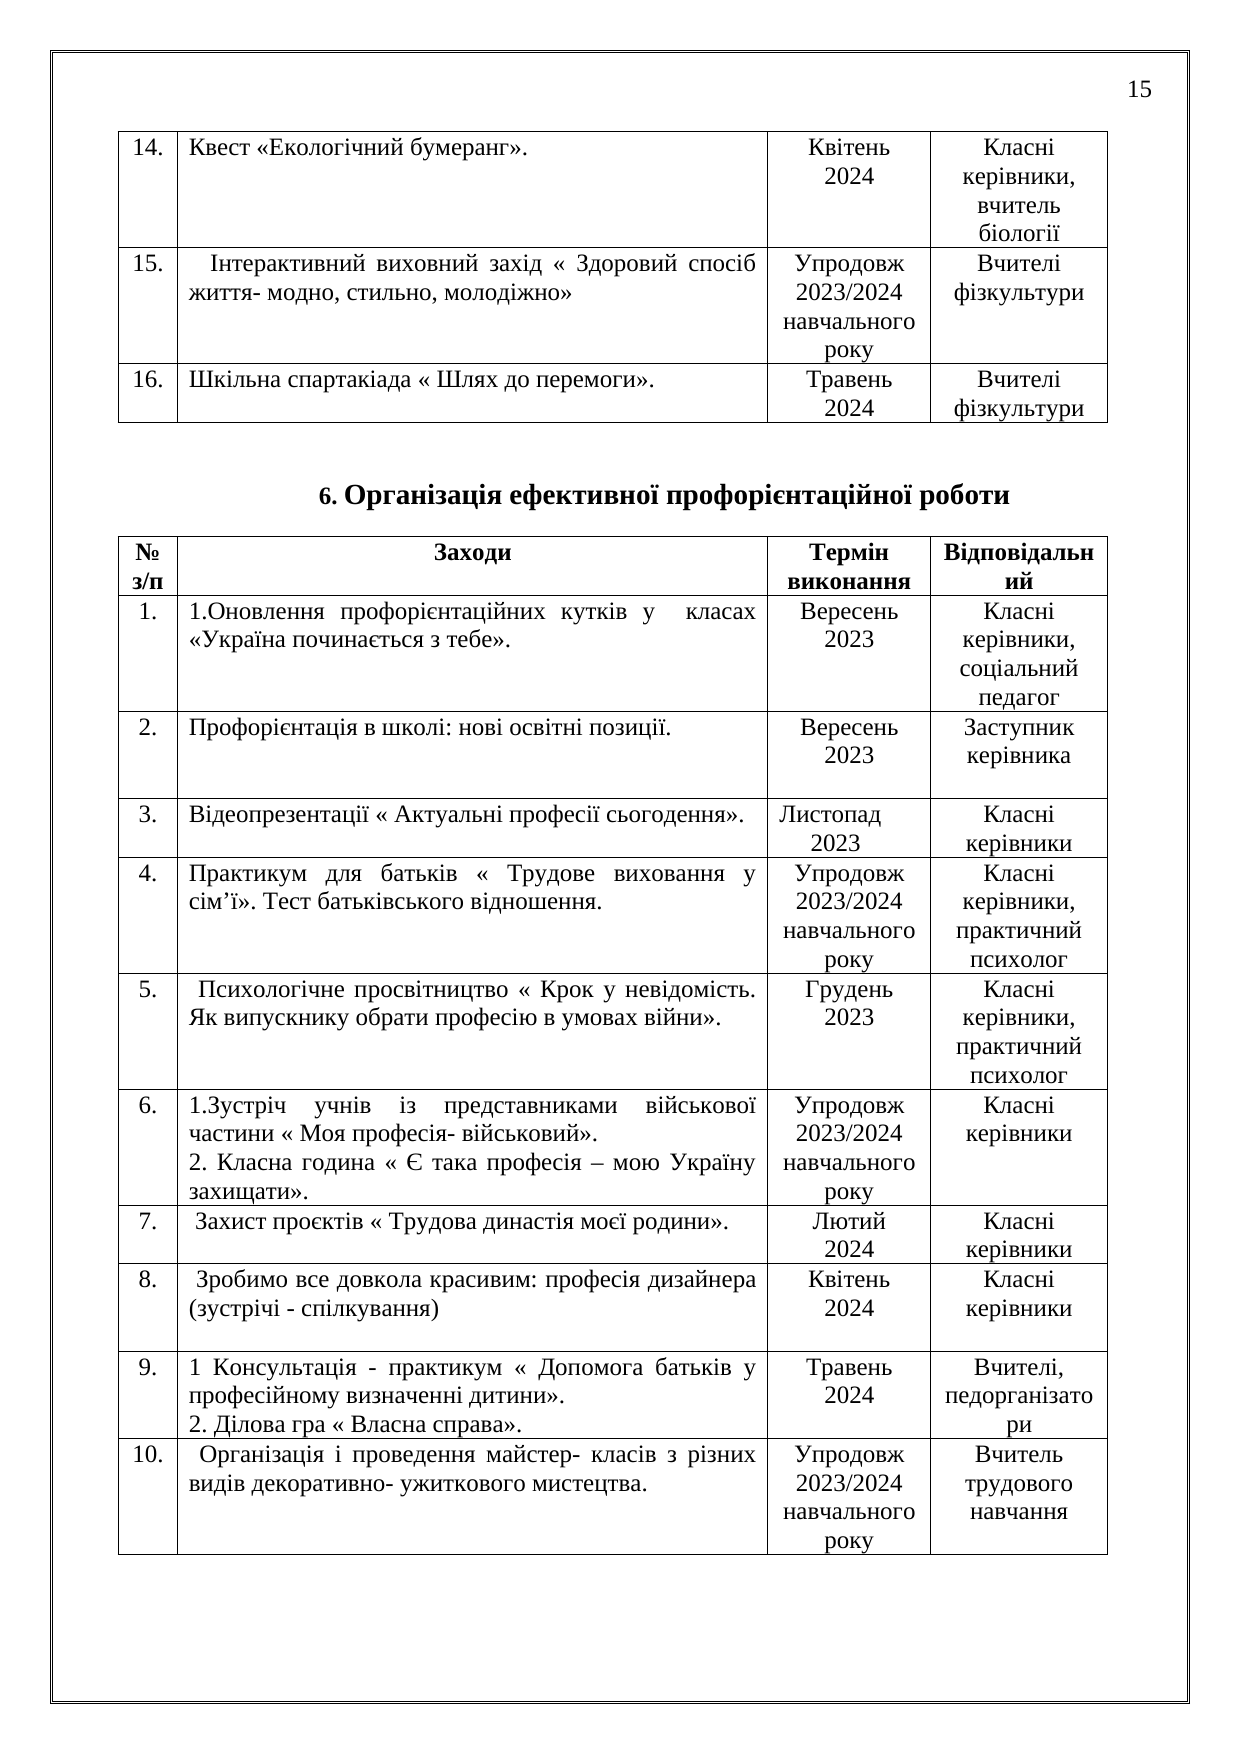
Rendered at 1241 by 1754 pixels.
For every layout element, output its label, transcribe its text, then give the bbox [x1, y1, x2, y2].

table_cell Вчитель трудового навчання [931, 1439, 1107, 1554]
table_cell Упродовж 2023/2024 навчального року [768, 1090, 930, 1205]
table_cell Захист проєктів « Трудова династія моєї родини». [178, 1206, 767, 1263]
table_cell Вересень 2023 [768, 596, 930, 711]
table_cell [931, 132, 1107, 247]
table_cell Лютий 2024 [768, 1206, 930, 1263]
table_cell 8. [119, 1264, 177, 1351]
table_cell 5. [119, 974, 177, 1089]
table_header Заходи [178, 537, 767, 595]
table_cell Листопад 2023 [768, 799, 930, 857]
table_cell Вчителі фізкультури [931, 248, 1107, 363]
table_cell 1 Консультація - практикум « Допомога батьків у професійному визначенні дитини». 2. Ділова гра « Власна справа». [178, 1352, 767, 1438]
table_cell Класні керівники, практичний психолог [931, 858, 1107, 973]
table_cell 15. [119, 248, 177, 363]
table_cell 7. [119, 1206, 177, 1263]
table_cell 14. [119, 132, 177, 247]
table_cell Квест «Екологічний бумеранг». [178, 132, 767, 247]
table_cell 4. [119, 858, 177, 973]
table_cell Практикум для батьків « Трудове виховання у сім’ї». Тест батьківського відношення. [178, 858, 767, 973]
table_cell 10. [119, 1439, 177, 1554]
table_cell 1.Зустріч учнів із представниками військової частини « Моя професія- військовий». 2. Класна година « Є така професія – мою Україну захищати». [178, 1090, 767, 1205]
text 6. Організація ефективної профорієнтаційної роботи [177, 477, 1152, 510]
table_cell Травень 2024 [768, 1352, 930, 1438]
table_cell Вересень 2023 [768, 712, 930, 798]
table_cell Класні керівники [931, 799, 1107, 857]
table_cell 1.Оновлення профорієнтаційних кутків у класах «Україна починається з тебе». [178, 596, 767, 711]
table_cell Класні керівники, соціальний педагог [931, 596, 1107, 711]
table_cell Заступник керівника [931, 712, 1107, 798]
table_cell Організація і проведення майстер- класів з різних видів декоративно- ужиткового мистецтва. [178, 1439, 767, 1554]
table_cell Класні керівники, практичний психолог [931, 974, 1107, 1089]
table_cell Інтерактивний виховний захід « Здоровий спосіб життя- модно, стильно, молодіжно» [178, 248, 767, 363]
table_cell Відеопрезентації « Актуальні професії сьогодення». [178, 799, 767, 857]
table_cell Квітень 2024 [768, 132, 930, 247]
table_cell Психологічне просвітництво « Крок у невідомість. Як випускнику обрати професію в умовах війни». [178, 974, 767, 1089]
table_cell Класні керівники [931, 1090, 1107, 1205]
table_cell 2. [119, 712, 177, 798]
table_cell Грудень 2023 [768, 974, 930, 1089]
table_cell Вчителі, педорганізатори [931, 1352, 1107, 1438]
table_cell Вчителі фізкультури [931, 364, 1107, 422]
table_cell Класні керівники [931, 1264, 1107, 1351]
table_cell Класні керівники [931, 1206, 1107, 1263]
table_cell 16. [119, 364, 177, 422]
table_cell 3. [119, 799, 177, 857]
table_cell Упродовж 2023/2024 навчального року [768, 858, 930, 973]
table_cell Упродовж 2023/2024 навчального року [768, 248, 930, 363]
table_cell Упродовж 2023/2024 навчального року [768, 1439, 930, 1554]
table_cell 6. [119, 1090, 177, 1205]
table_cell Травень 2024 [768, 364, 930, 422]
table_cell Шкільна спартакіада « Шлях до перемоги». [178, 364, 767, 422]
table_header № з/п [119, 537, 177, 595]
table_cell 1. [119, 596, 177, 711]
table_cell 9. [119, 1352, 177, 1438]
table_cell Зробимо все довкола красивим: професія дизайнера (зустрічі - спілкування) [178, 1264, 767, 1351]
table_header Термін виконання [768, 537, 930, 595]
table_cell Квітень 2024 [768, 1264, 930, 1351]
table_header Відповідальний [931, 537, 1107, 595]
table_cell Профорієнтація в школі: нові освітні позиції. [178, 712, 767, 798]
